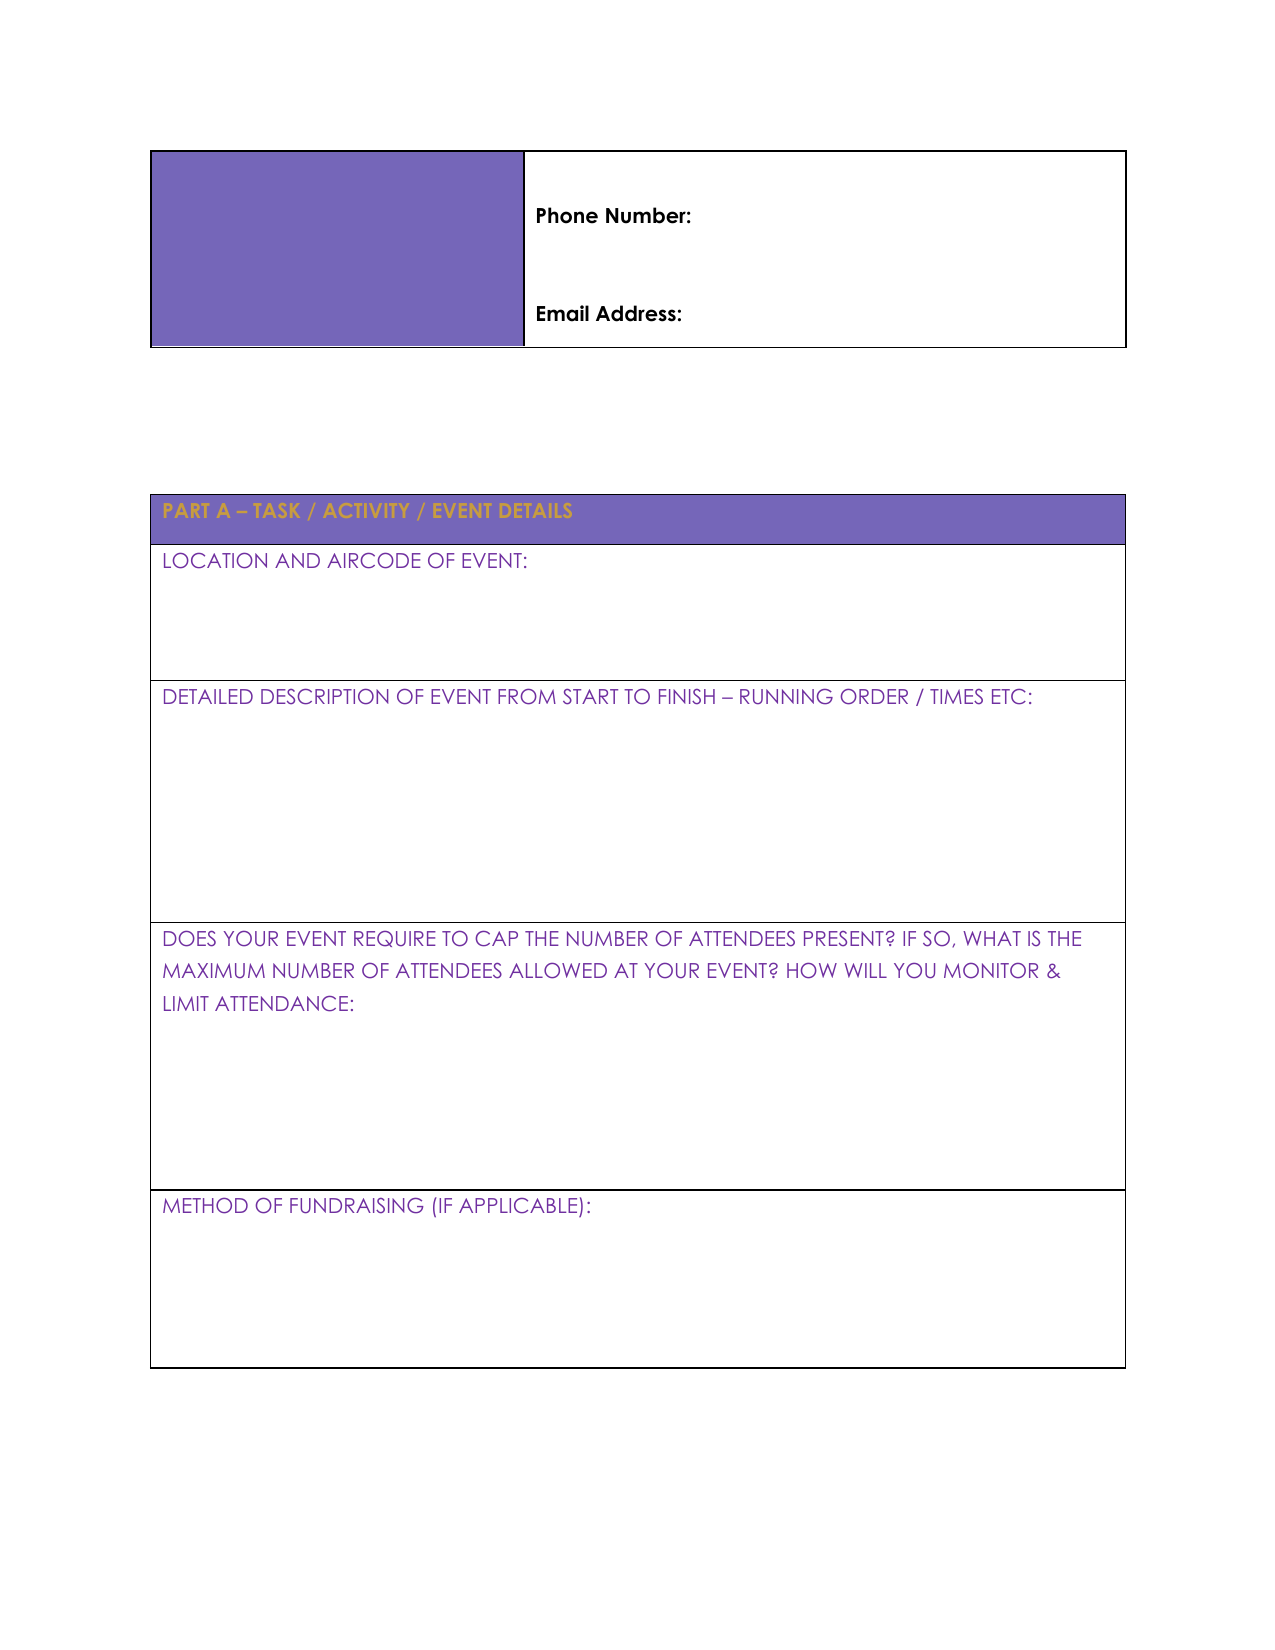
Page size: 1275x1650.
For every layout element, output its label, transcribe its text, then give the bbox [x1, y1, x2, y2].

table_cell DOES YOUR EVENT REQUIRE TO CAP THE NUMBER OF ATTENDEES PRESENT? IF SO, WHAT IS THE MAXIMUM NUMBER OF ATTENDEES ALLOWED AT YOUR EVENT? HOW WILL YOU MONITOR & LIMIT ATTENDANCE: [151, 923, 1125, 1189]
table_cell METHOD OF FUNDRAISING (IF APPLICABLE): [151, 1191, 1125, 1367]
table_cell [525, 152, 1125, 346]
table_cell LOCATION AND AIRCODE OF EVENT: [151, 545, 1125, 680]
table_header PART A – TASK / ACTIVITY / EVENT DETAILS [151, 495, 1125, 544]
table_cell DETAILED DESCRIPTION OF EVENT FROM START TO FINISH – RUNNING ORDER / TIMES ETC: [151, 681, 1125, 922]
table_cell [152, 152, 523, 346]
